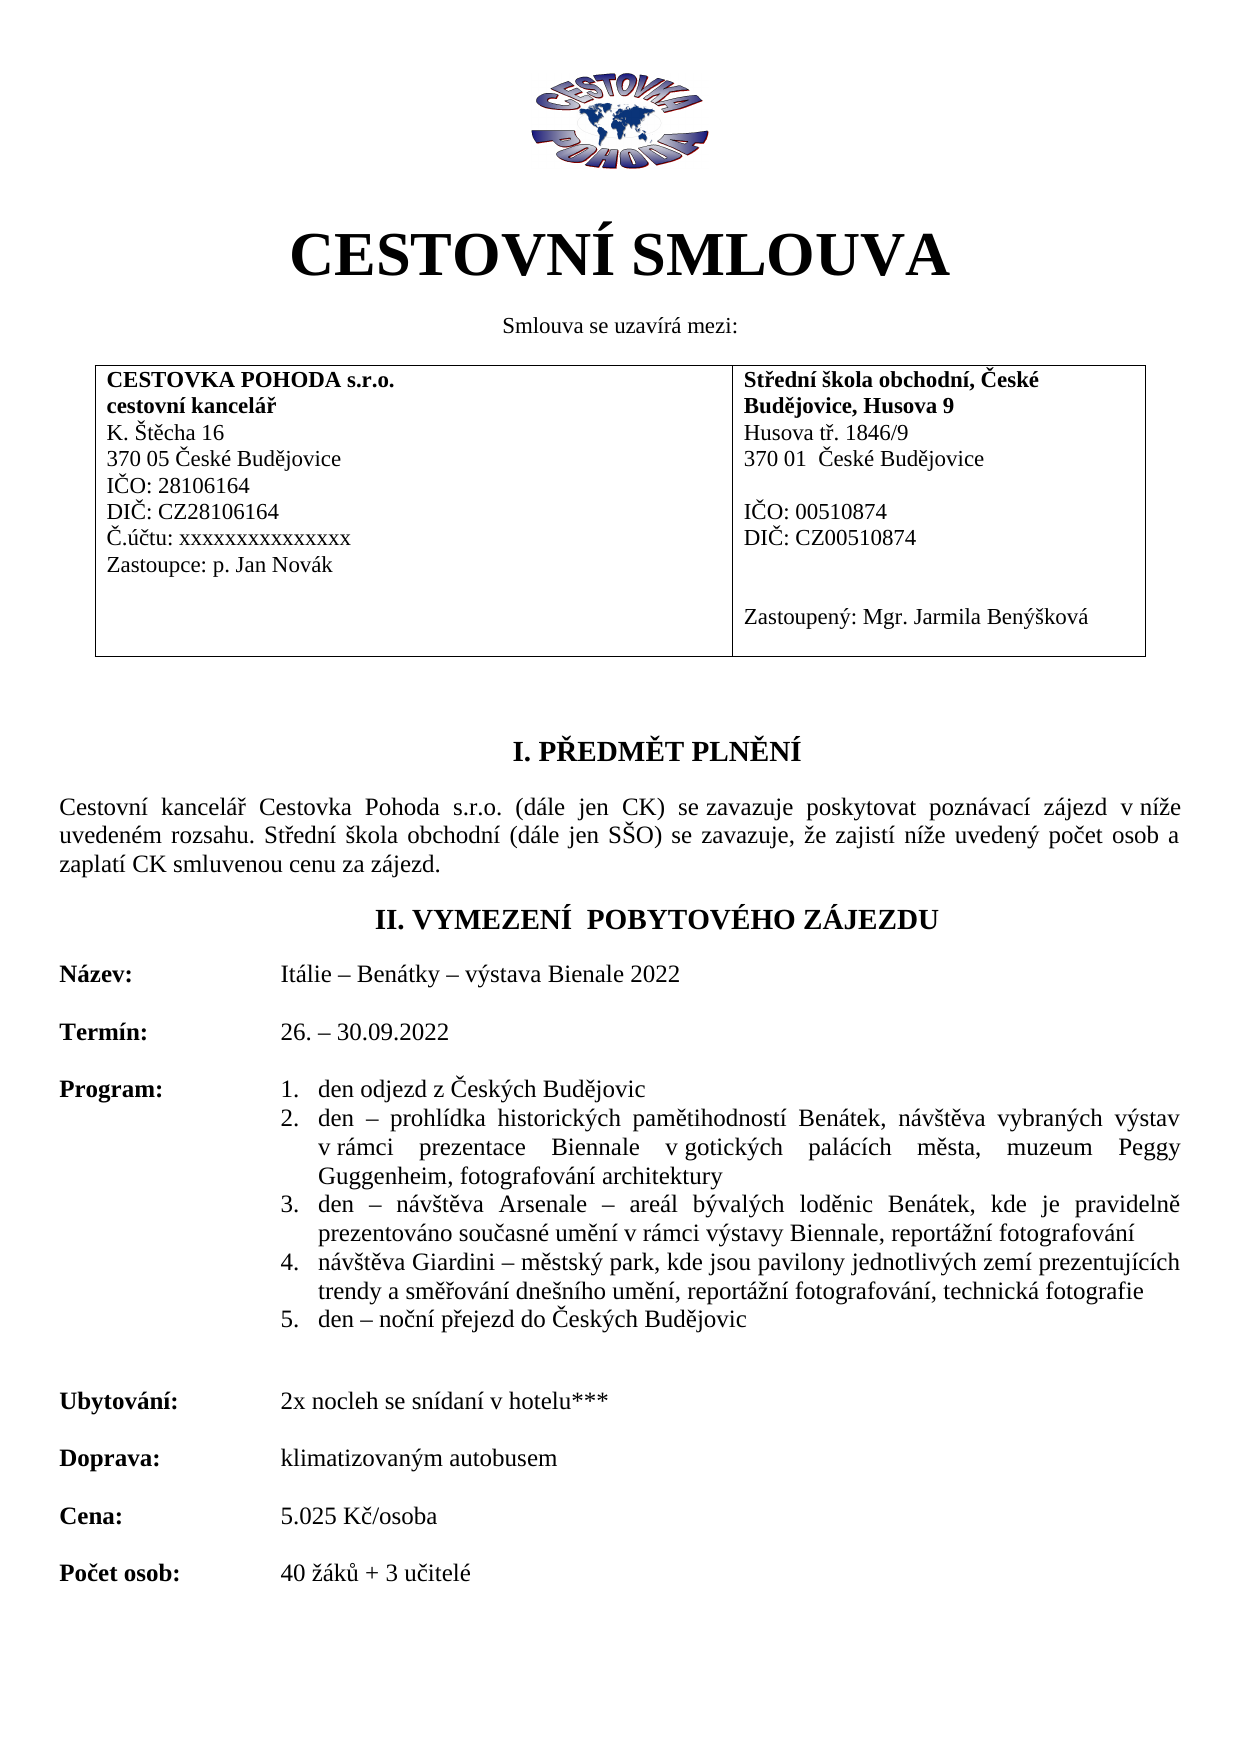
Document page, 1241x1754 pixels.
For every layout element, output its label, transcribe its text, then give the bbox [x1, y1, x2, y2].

list den – návštěva Arsenale – areál bývalých loděnic Benátek, kde je pravidelně prezentováno současné umění v rámci výstavy Biennale, reportážní fotografování [280, 1189, 1181, 1247]
list návštěva Giardini – městský park, kde jsou pavilony jednotlivých zemí prezentujících trendy a směřování dnešního umění, reportážní fotografování, technická fotografie [280, 1247, 1181, 1304]
list den – noční přejezd do Českých Budějovic [280, 1304, 1181, 1333]
text Program: 1. den odjezd z Českých Budějovic [59, 1074, 1181, 1103]
title CESTOVNÍ SMLOUVA [59, 216, 1181, 288]
text Cena: 5.025 Kč/osoba [59, 1501, 1181, 1530]
text Počet osob: 40 žáků + 3 učitelé [59, 1558, 1181, 1587]
table_header CESTOVKA POHODA s.r.o. cestovní kancelář K. Štěcha 16 370 05 České Budějovice IČO: 28106164 DIČ: CZ28106164 Č.účtu: xxxxxxxxxxxxxxx Zastoupce: p. Jan Novák [96, 366, 732, 656]
picture [531, 73, 709, 169]
table_header Střední škola obchodní, České Budějovice, Husova 9 Husova tř. 1846/9 370 01 České Budějovice IČO: 00510874 DIČ: CZ00510874 Zastoupený: Mgr. Jarmila Benýšková [733, 366, 1145, 656]
text II. VYMEZENÍ POBYTOVÉHO ZÁJEZDU [59, 902, 1181, 936]
subtitle I. PŘEDMĚT PLNĚNÍ [59, 734, 1181, 768]
text Smlouva se uzavírá mezi: [59, 312, 1181, 339]
text Název: Itálie – Benátky – výstava Bienale 2022 [59, 959, 1181, 988]
text Doprava: klimatizovaným autobusem [59, 1443, 1181, 1472]
text Ubytování: 2x nocleh se snídaní v hotelu*** [59, 1386, 1181, 1415]
text Termín: 26. – 30.09.2022 [59, 1017, 1181, 1046]
text Cestovní kancelář s.r.o. (dále jen CK) se zavazuje poskytovat poznávací zájezd v níže uvedeném rozsahu. Střední škola obchodní (dále jen SŠO) se zavazuje, že zajistí níže uvedený počet osob a zaplatí CK smluvenou cenu za zájezd. [59, 792, 1181, 878]
list den – prohlídka historických pamětihodností Benátek, návštěva vybraných výstav v rámci prezentace Biennale v gotických palácích města, muzeum Peggy Guggenheim, fotografování architektury [280, 1103, 1181, 1189]
